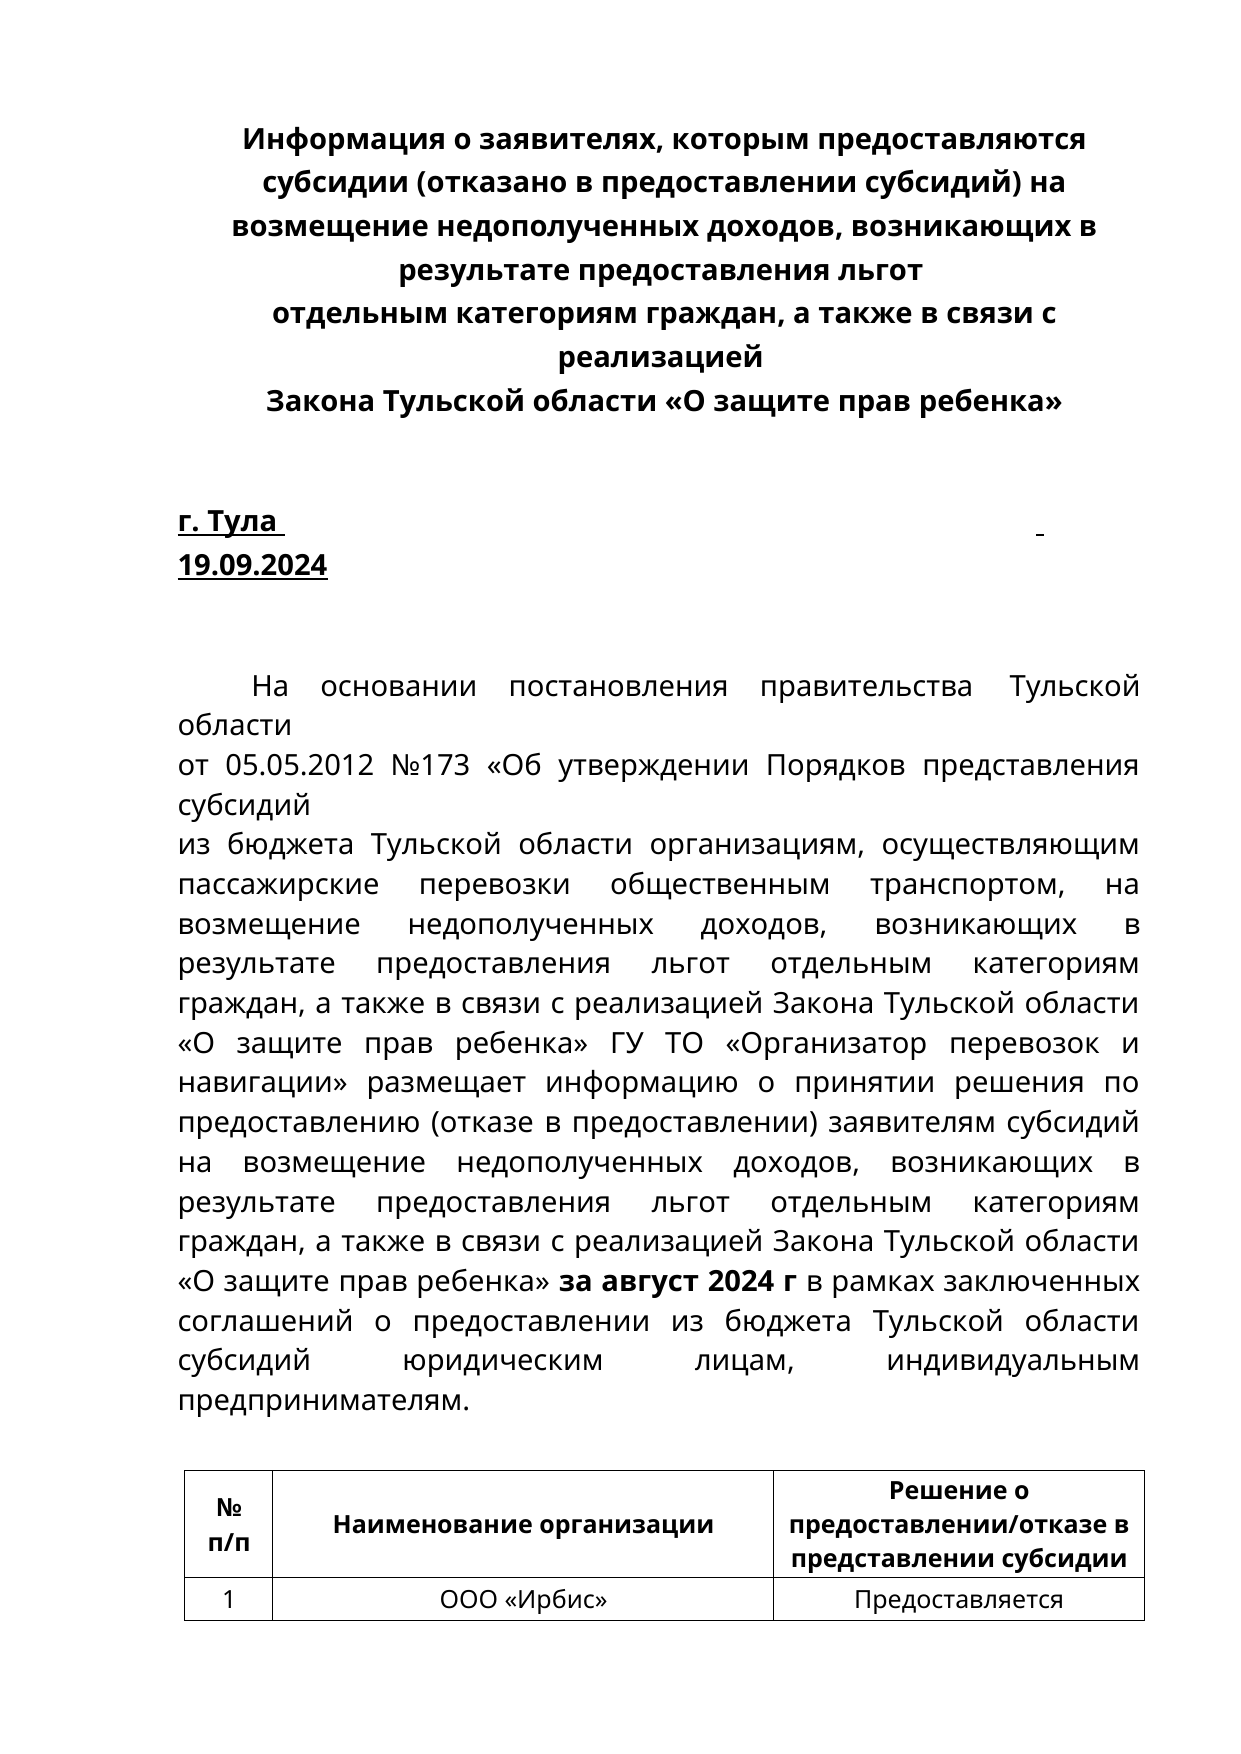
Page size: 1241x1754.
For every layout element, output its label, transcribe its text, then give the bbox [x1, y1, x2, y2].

text На основании постановления правительства Тульской области от 05.05.2012 №173 «Об утверждении Порядков представления субсидий из бюджета Тульской области организациям, осуществляющим пассажирские перевозки общественным транспортом, на возмещение недополученных доходов, возникающих в результате предоставления льгот отдельным категориям граждан, а также в связи с реализацией Закона Тульской области «О защите прав ребенка» ГУ ТО «Организатор перевозок и навигации» размещает информацию о принятии решения по предоставлению (отказе в предоставлении) заявителям субсидий на возмещение недополученных доходов, возникающих в результате предоставления льгот отдельным категориям граждан, а также в связи с реализацией Закона Тульской области «О защите прав ребенка» за август 2024 г в рамках заключенных соглашений о предоставлении из бюджета Тульской области субсидий юридическим лицам, индивидуальным предпринимателям. [177, 665, 1140, 1419]
table_cell 1 [185, 1578, 272, 1620]
text Информация о заявителях, которым предоставляются субсидии (отказано в предоставлении субсидий) на возмещение недополученных доходов, возникающих в результате предоставления льгот отдельным категориям граждан, а также в связи с реализацией Закона Тульской области «О защите прав ребенка» [177, 118, 1152, 420]
text г. Тула 19.09.2024 [177, 501, 1152, 584]
table_cell ООО «Ирбис» [273, 1578, 773, 1620]
table_cell Предоставляется [774, 1578, 1144, 1620]
table_header Решение о предоставлении/отказе в представлении субсидии [774, 1471, 1144, 1577]
table_header № п/п [185, 1471, 272, 1577]
table_header Наименование организации [273, 1471, 773, 1577]
